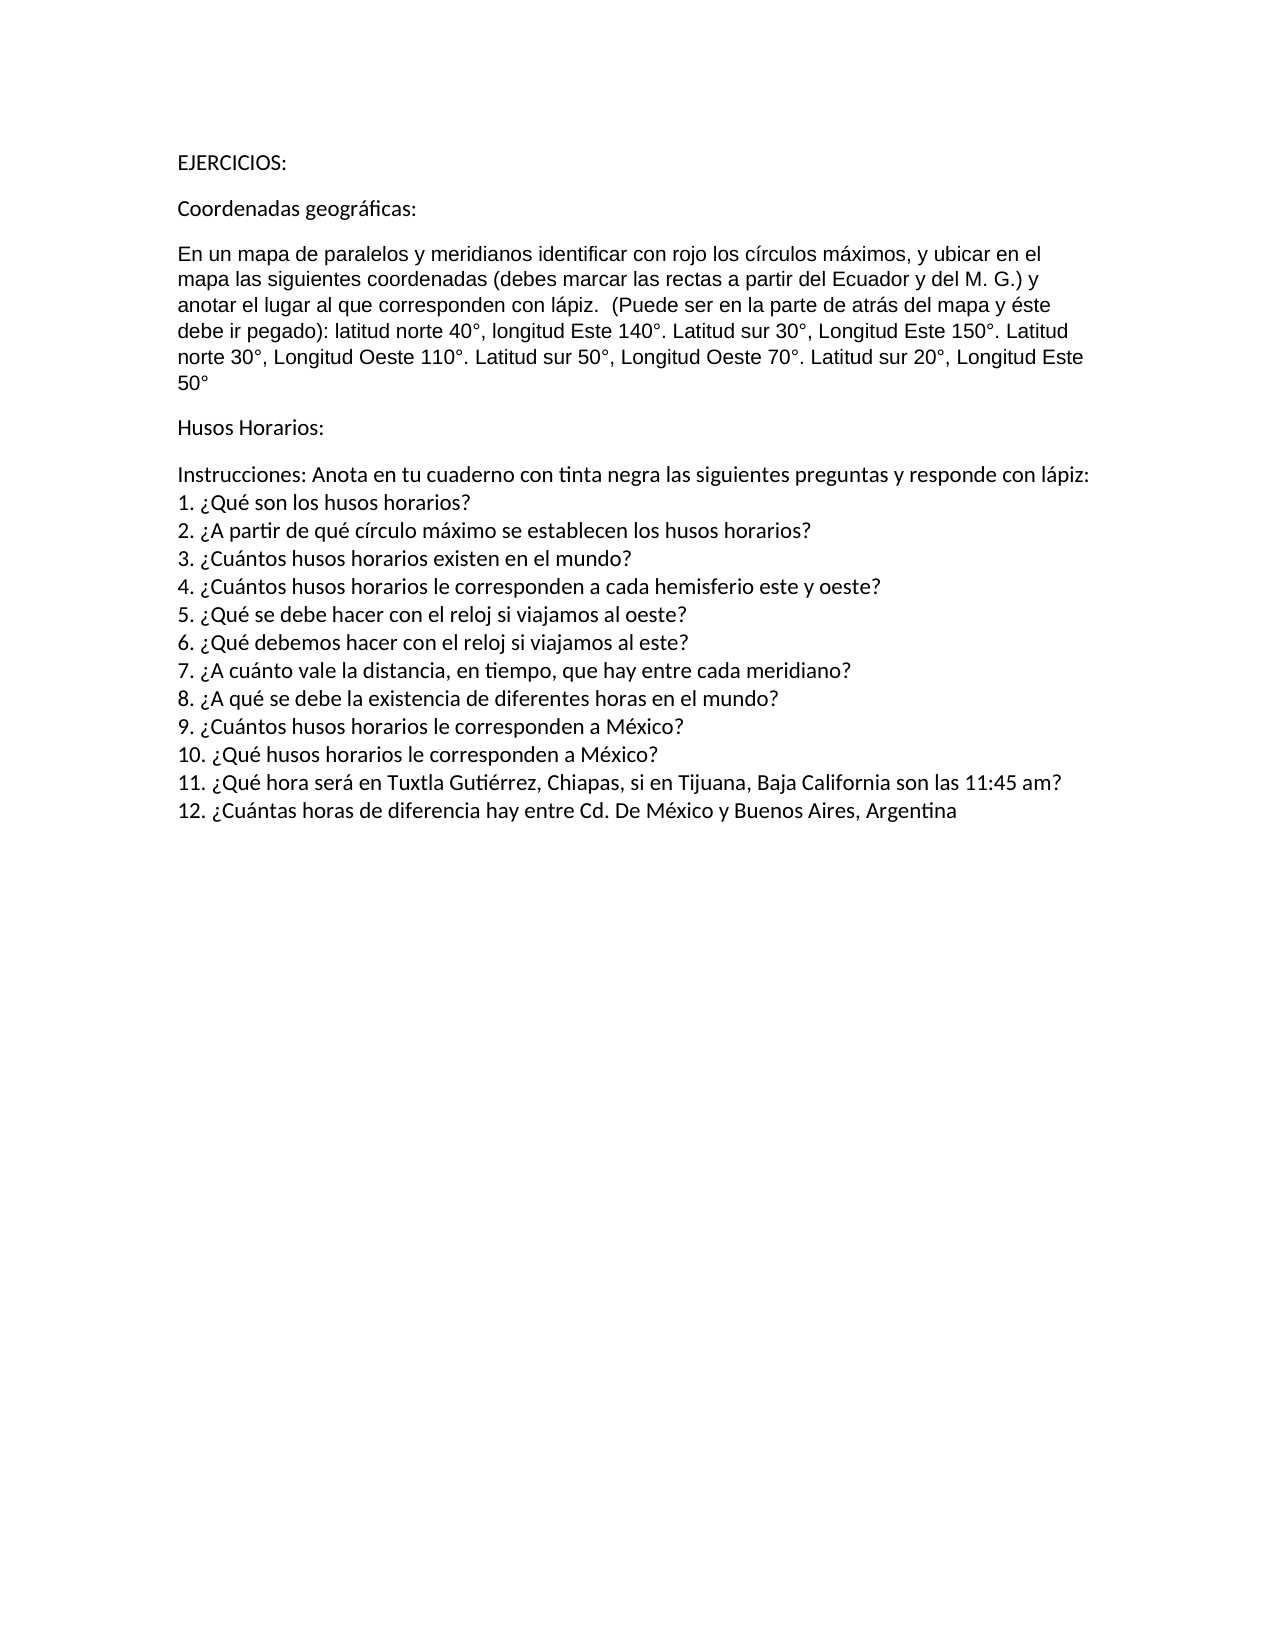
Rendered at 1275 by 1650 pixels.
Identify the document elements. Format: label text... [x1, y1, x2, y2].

text Husos Horarios: [177, 413, 1098, 441]
text En un mapa de paralelos y meridianos identificar con rojo los círculos máximos, y ubicar en el mapa las siguientes coordenadas (debes marcar las rectas a partir del Ecuador y del M. G.) y anotar el lugar al que corresponden con lápiz. (Puede ser en la parte de atrás del mapa y éste debe ir pegado): latitud norte 40°, longitud Este 140°. Latitud sur 30°, Longitud Este 150°. Latitud norte 30°, Longitud Oeste 110°. Latitud sur 50°, Longitud Oeste 70°. Latitud sur 20°, Longitud Este 50° [177, 241, 1098, 394]
text 11. ¿Qué hora será en Tuxtla Gutiérrez, Chiapas, si en Tijuana, Baja California son las 11:45 am? [177, 768, 1098, 796]
text 10. ¿Qué husos horarios le corresponden a México? [177, 740, 1098, 768]
text EJERCICIOS: [177, 148, 1098, 176]
text 8. ¿A qué se debe la existencia de diferentes horas en el mundo? [177, 684, 1098, 712]
text Coordenadas geográficas: [177, 194, 1098, 222]
text 3. ¿Cuántos husos horarios existen en el mundo? [177, 544, 1098, 572]
text 9. ¿Cuántos husos horarios le corresponden a México? [177, 712, 1098, 740]
text 7. ¿A cuánto vale la distancia, en tiempo, que hay entre cada meridiano? [177, 656, 1098, 684]
text 12. ¿Cuántas horas de diferencia hay entre Cd. De México y Buenos Aires, Argentina [177, 796, 1098, 824]
text 2. ¿A partir de qué círculo máximo se establecen los husos horarios? [177, 516, 1098, 544]
text 6. ¿Qué debemos hacer con el reloj si viajamos al este? [177, 628, 1098, 656]
text Instrucciones: Anota en tu cuaderno con tinta negra las siguientes preguntas y responde con lápiz: [177, 460, 1098, 488]
text 1. ¿Qué son los husos horarios? [177, 488, 1098, 516]
text 5. ¿Qué se debe hacer con el reloj si viajamos al oeste? [177, 600, 1098, 628]
text 4. ¿Cuántos husos horarios le corresponden a cada hemisferio este y oeste? [177, 572, 1098, 600]
